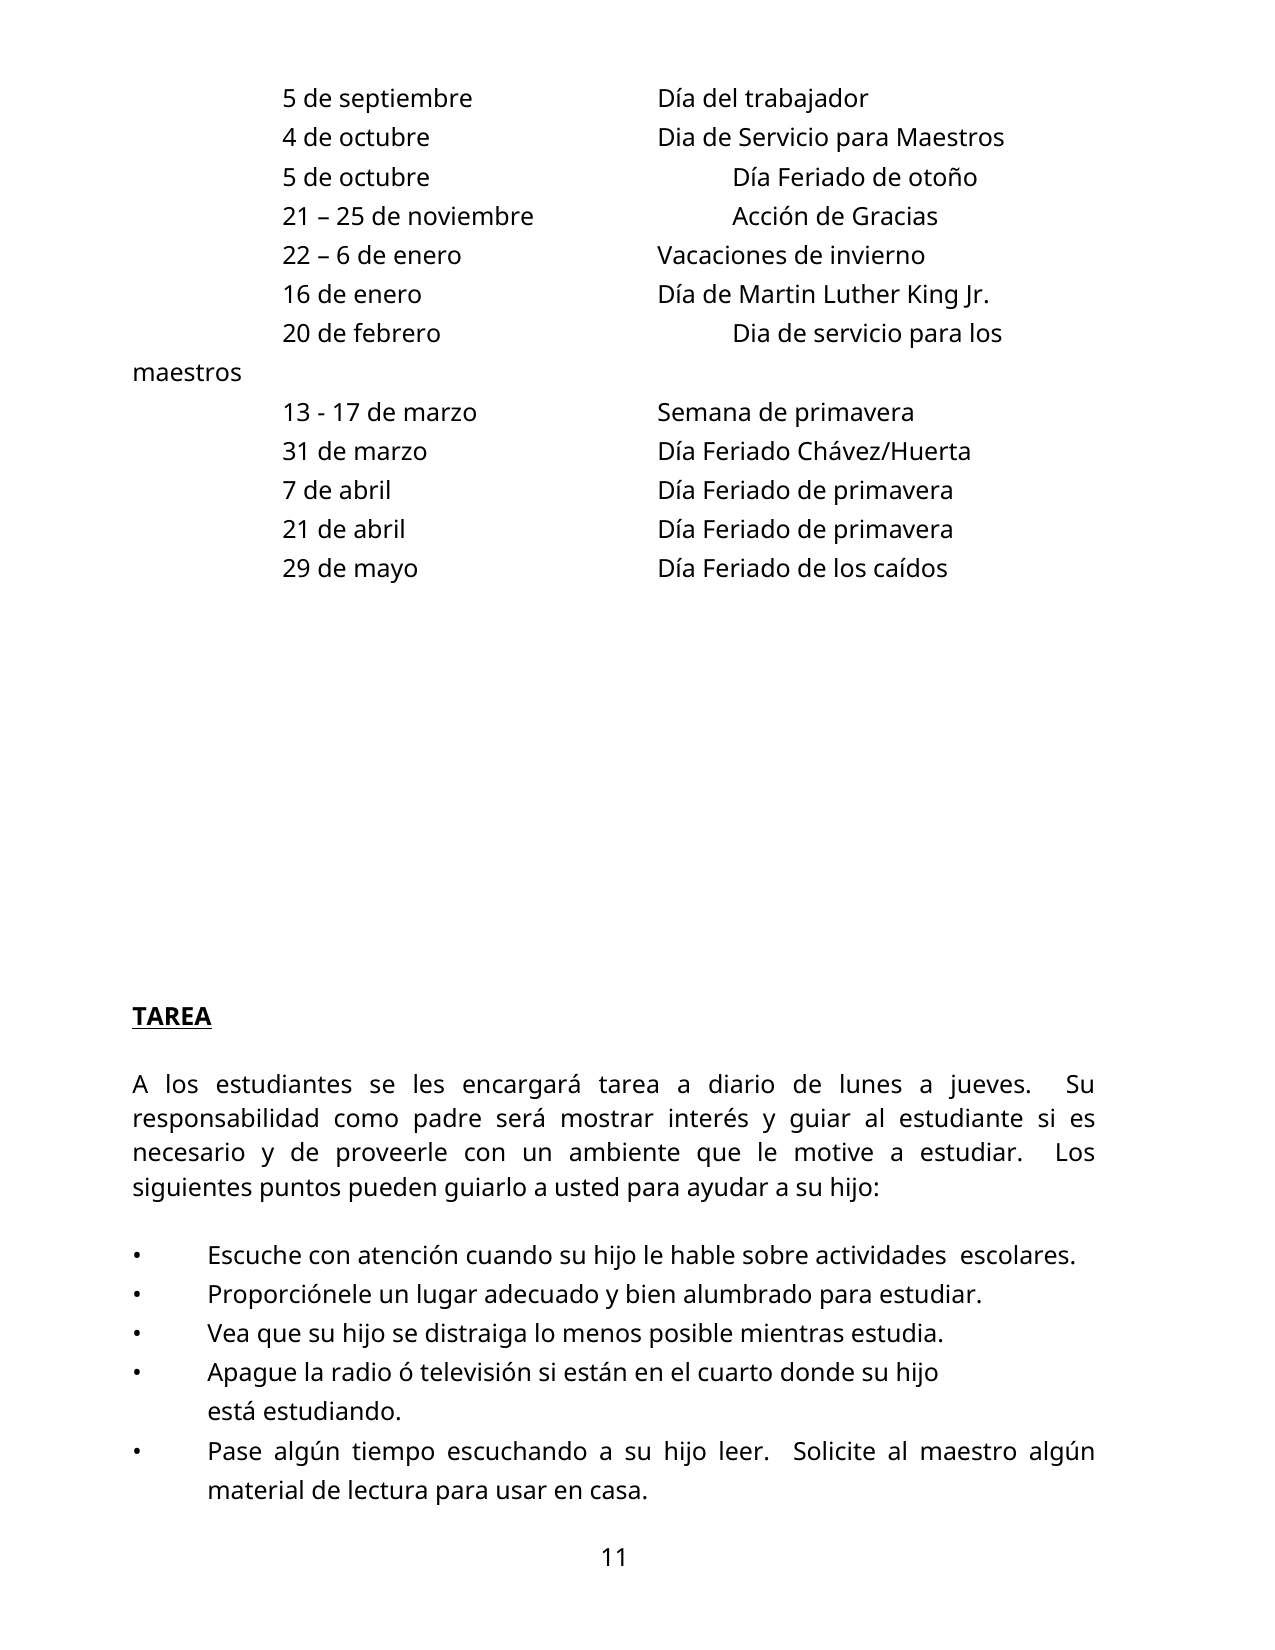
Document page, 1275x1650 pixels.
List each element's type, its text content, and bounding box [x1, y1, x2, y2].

text 21 – 25 de noviembre Acción de Gracias [132, 198, 1097, 232]
text 7 de abril Día Feriado de primavera [132, 473, 1097, 507]
text 20 de febrero Dia de servicio para los maestros [132, 316, 1097, 389]
text • Pase algún tiempo escuchando a su hijo leer. Solicite al maestro algún material de lectura para usar en casa. [132, 1433, 1097, 1506]
text 16 de enero Día de Martin Luther King Jr. [132, 277, 1097, 311]
text 22 – 6 de enero Vacaciones de invierno [207, 238, 1097, 272]
text 29 de mayo Día Feriado de los caídos [132, 551, 1097, 585]
text • Apague la radio ó televisión si están en el cuarto donde su hijo [132, 1355, 1097, 1389]
text 21 de abril Día Feriado de primavera [132, 512, 1097, 546]
text • Escuche con atención cuando su hijo le hable sobre actividades escolares. [132, 1237, 1097, 1271]
text • Vea que su hijo se distraiga lo menos posible mientras estudia. [132, 1316, 1097, 1350]
text 4 de octubre Dia de Servicio para Maestros [132, 120, 1097, 154]
text A los estudiantes se les encargará tarea a diario de lunes a jueves. Su responsabilidad como padre será mostrar interés y guiar al estudiante si es necesario y de proveerle con un ambiente que le motive a estudiar. Los siguientes puntos pueden guiarlo a usted para ayudar a su hijo: [132, 1067, 1097, 1203]
text 5 de septiembre Día del trabajador [132, 81, 1097, 115]
text TAREA [132, 999, 1097, 1033]
text 13 - 17 de marzo Semana de primavera [132, 394, 1097, 428]
text está estudiando. [132, 1394, 1097, 1428]
text 5 de octubre Día Feriado de otoño [132, 159, 1097, 193]
text • Proporciónele un lugar adecuado y bien alumbrado para estudiar. [132, 1276, 1097, 1311]
text 31 de marzo Día Feriado Chávez/Huerta [132, 433, 1097, 467]
